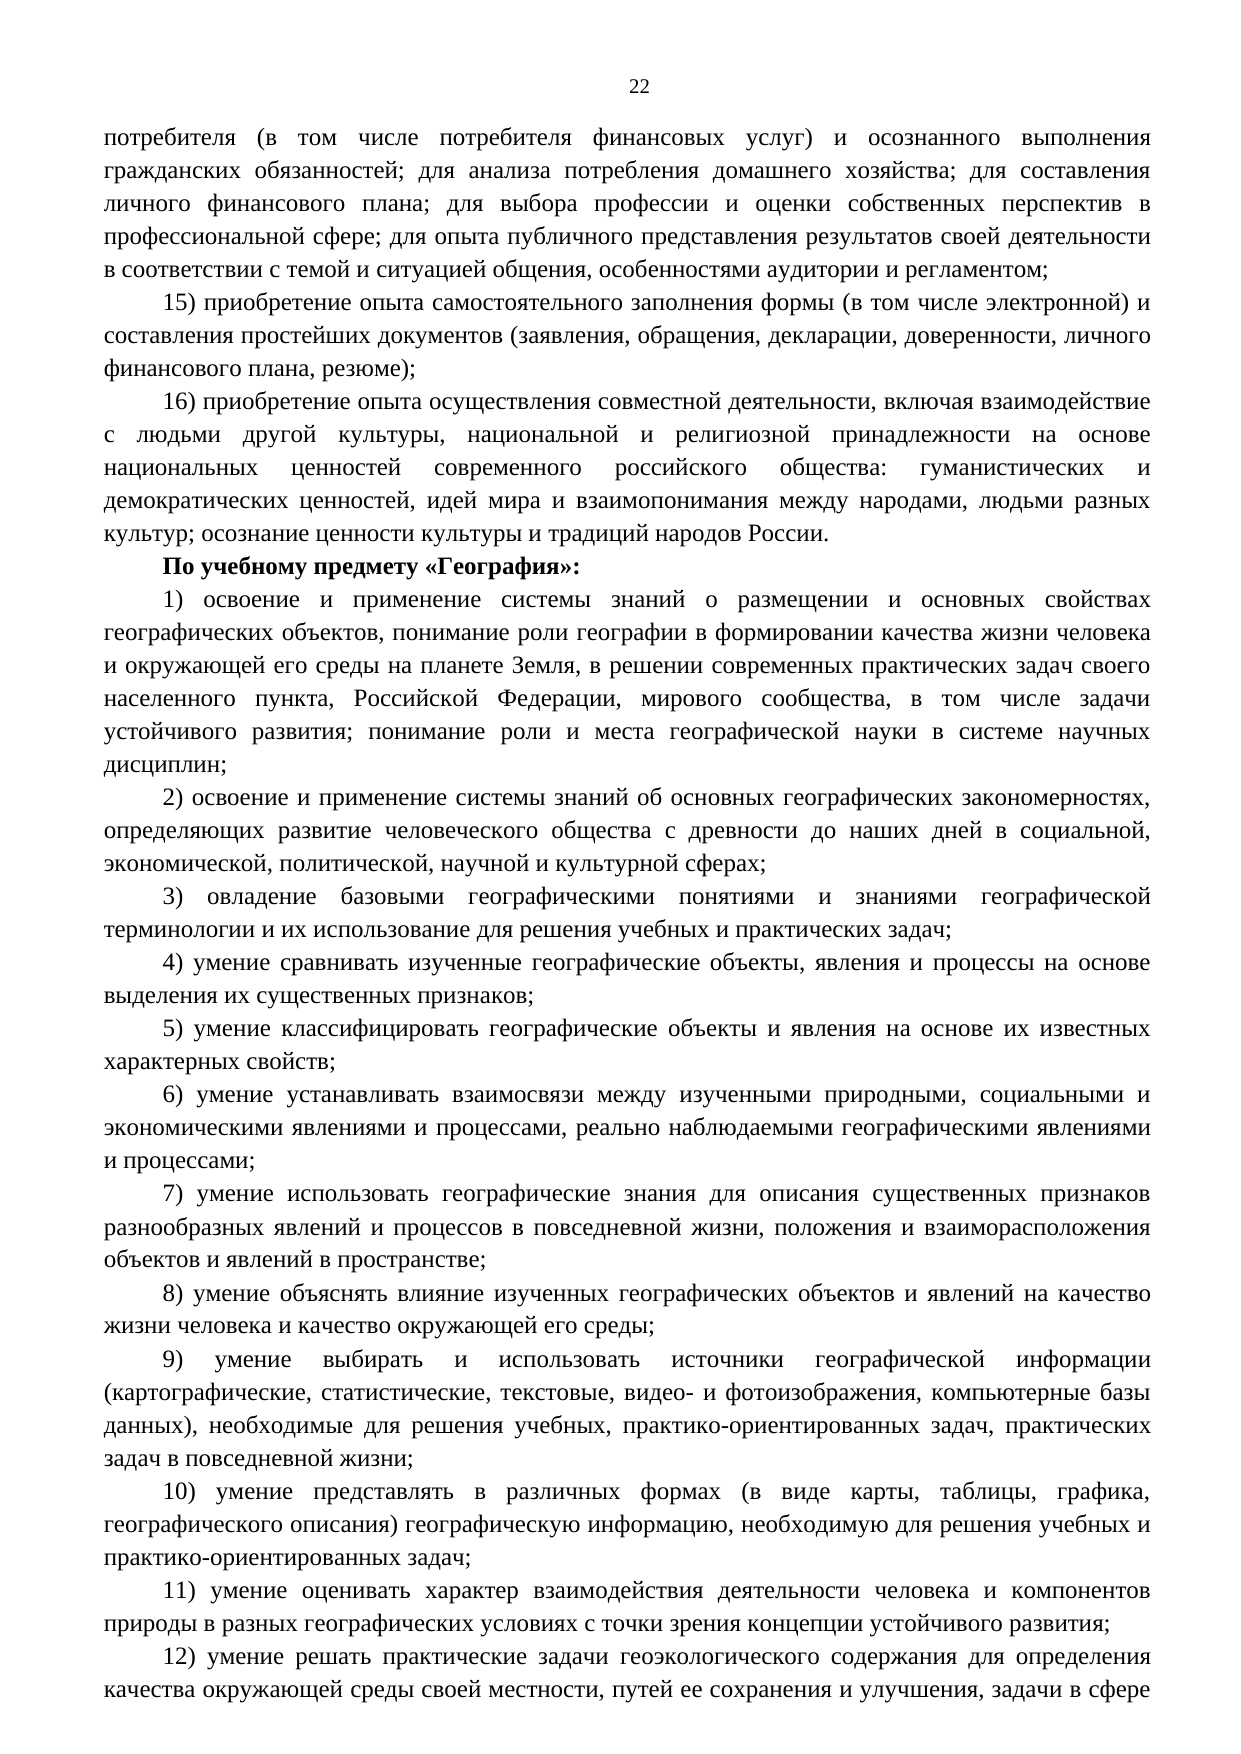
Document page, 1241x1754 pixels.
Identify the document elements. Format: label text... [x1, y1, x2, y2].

text 6) умение устанавливать взаимосвязи между изученными природными, социальными и экономическими явлениями и процессами, реально наблюдаемыми географическими явлениями и процессами; [103, 1079, 1152, 1174]
text 16) приобретение опыта осуществления совместной деятельности, включая взаимодействие с людьми другой культуры, национальной и религиозной принадлежности на основе национальных ценностей современного российского общества: гуманистических и демократических ценностей, идей мира и взаимопонимания между народами, людьми разных культур; осознание ценности культуры и традиций народов России. [103, 386, 1152, 547]
text 5) умение классифицировать географические объекты и явления на основе их известных характерных свойств; [103, 1013, 1152, 1075]
text 4) умение сравнивать изученные географические объекты, явления и процессы на основе выделения их существенных признаков; [103, 947, 1152, 1009]
text 10) умение представлять в различных формах (в виде карты, таблицы, графика, географического описания) географическую информацию, необходимую для решения учебных и практико-ориентированных задач; [103, 1476, 1152, 1571]
text 8) умение объяснять влияние изученных географических объектов и явлений на качество жизни человека и качество окружающей его среды; [103, 1278, 1152, 1339]
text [103, 1641, 1152, 1703]
text По учебному предмету «География»: [103, 551, 1152, 580]
text 2) освоение и применение системы знаний об основных географических закономерностях, определяющих развитие человеческого общества с древности до наших дней в социальной, экономической, политической, научной и культурной сферах; [103, 782, 1152, 877]
text 3) овладение базовыми географическими понятиями и знаниями географической терминологии и их использование для решения учебных и практических задач; [103, 881, 1152, 943]
text 15) приобретение опыта самостоятельного заполнения формы (в том числе электронной) и составления простейших документов (заявления, обращения, декларации, доверенности, личного финансового плана, резюме); [103, 287, 1152, 382]
text 11) умение оценивать характер взаимодействия деятельности человека и компонентов природы в разных географических условиях с точки зрения концепции устойчивого развития; [103, 1575, 1152, 1637]
text 1) освоение и применение системы знаний о размещении и основных свойствах географических объектов, понимание роли географии в формировании качества жизни человека и окружающей его среды на планете Земля, в решении современных практических задач своего населенного пункта, Российской Федерации, мирового сообщества, в том числе задачи устойчивого развития; понимание роли и места географической науки в системе научных дисциплин; [103, 584, 1152, 778]
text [103, 122, 1152, 283]
text 7) умение использовать географические знания для описания существенных признаков разнообразных явлений и процессов в повседневной жизни, положения и взаиморасположения объектов и явлений в пространстве; [103, 1178, 1152, 1273]
text 9) умение выбирать и использовать источники географической информации (картографические, статистические, текстовые, видео- и фотоизображения, компьютерные базы данных), необходимые для решения учебных, практико-ориентированных задач, практических задач в повседневной жизни; [103, 1344, 1152, 1471]
